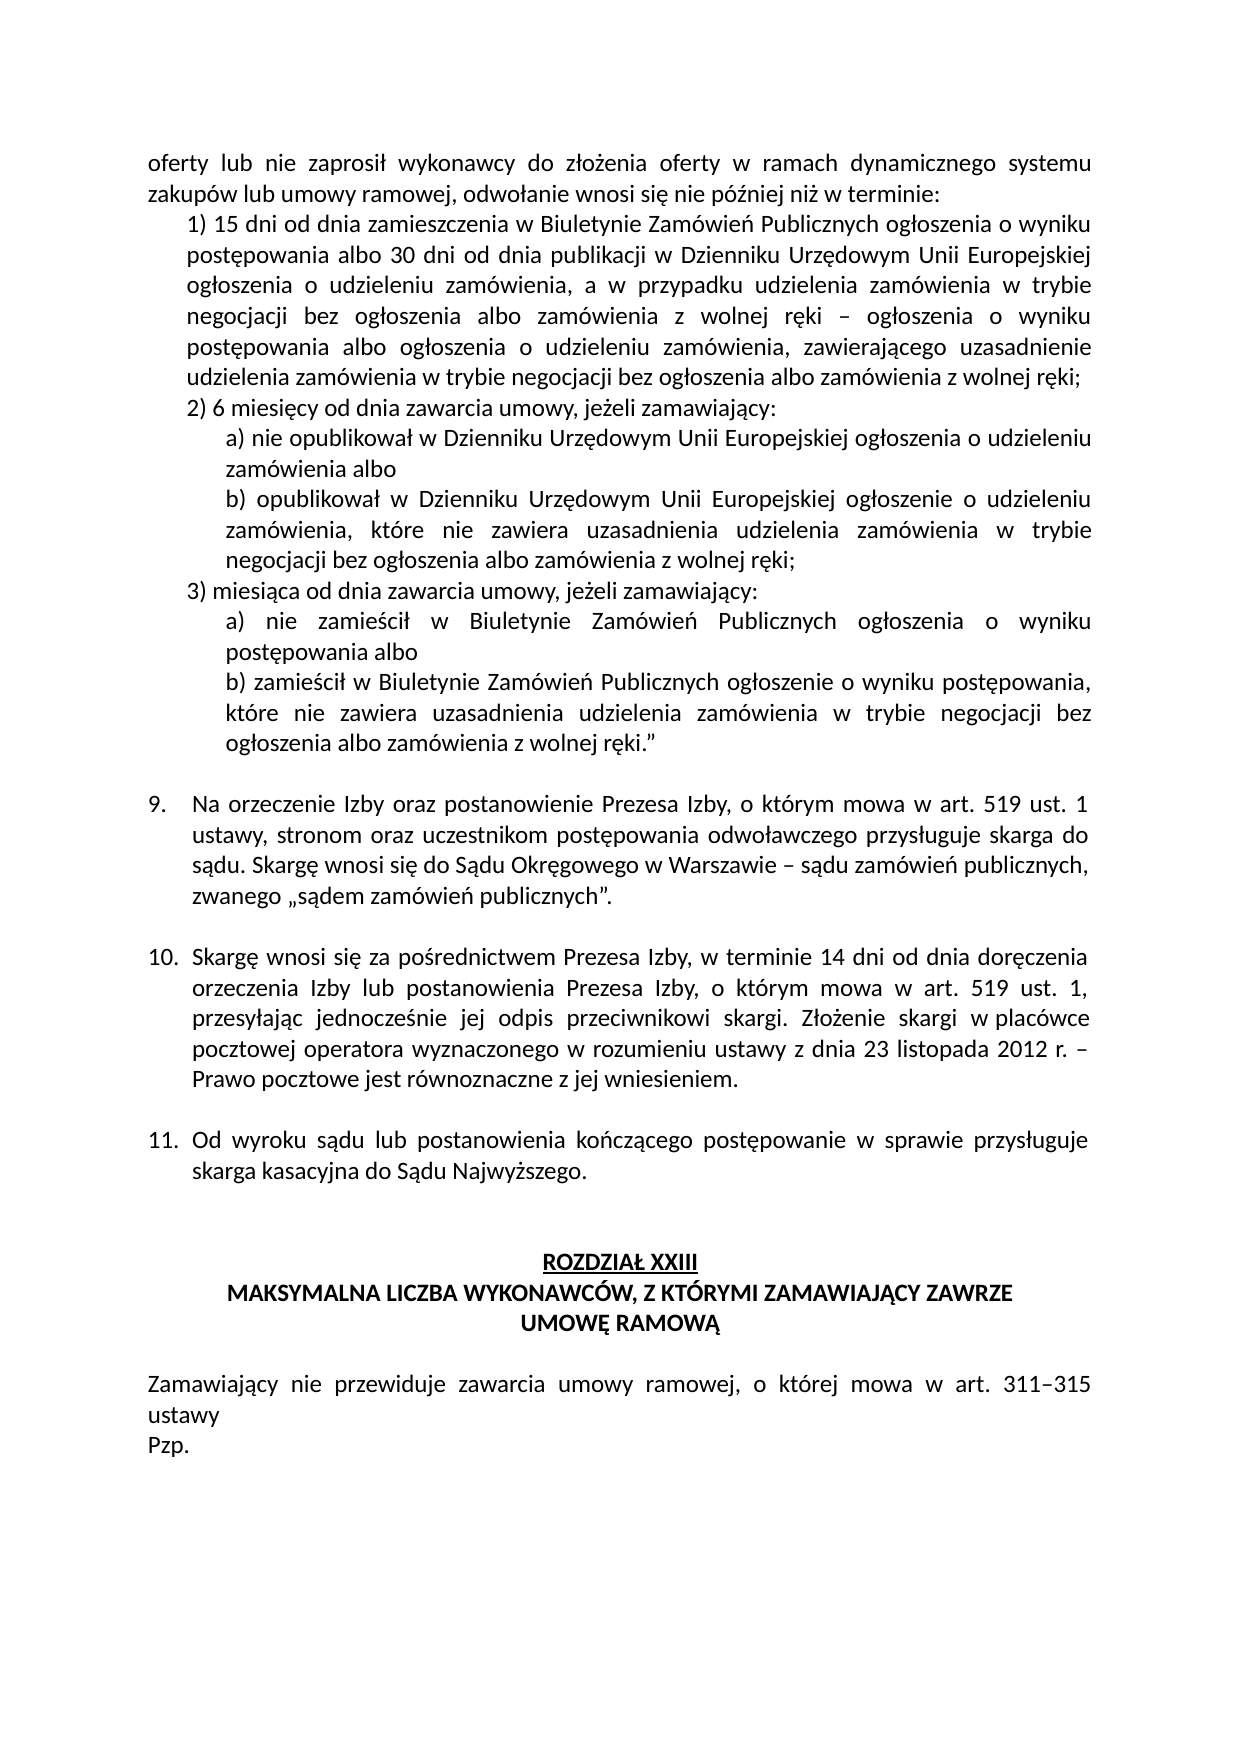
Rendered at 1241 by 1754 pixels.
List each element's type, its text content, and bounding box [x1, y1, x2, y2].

list Od wyroku sądu lub postanowienia kończącego postępowanie w sprawie przysługuje skarga kasacyjna do Sądu Najwyższego. [148, 1124, 1090, 1185]
text a) nie zamieścił w Biuletynie Zamówień Publicznych ogłoszenia o wyniku postępowania albo [225, 605, 1093, 666]
text b) zamieścił w Biuletynie Zamówień Publicznych ogłoszenie o wyniku postępowania, które nie zawiera uzasadnienia udzielenia zamówienia w trybie negocjacji bez ogłoszenia albo zamówienia z wolnej ręki.” [225, 666, 1093, 758]
subtitle MAKSYMALNA LICZBA WYKONAWCÓW, Z KTÓRYMI ZAMAWIAJĄCY ZAWRZE [148, 1277, 1093, 1307]
subtitle ROZDZIAŁ XXIII [148, 1246, 1093, 1277]
list Na orzeczenie Izby oraz postanowienie Prezesa Izby, o którym mowa w art. 519 ust. 1 ustawy, stronom oraz uczestnikom postępowania odwoławczego przysługuje skarga do sądu. Skargę wnosi się do Sądu Okręgowego w Warszawie – sądu zamówień publicznych, zwanego „sądem zamówień publicznych”. [148, 788, 1090, 911]
text 3) miesiąca od dnia zawarcia umowy, jeżeli zamawiający: [186, 575, 1093, 605]
subtitle UMOWĘ RAMOWĄ [148, 1307, 1093, 1338]
text Zamawiający nie przewiduje zawarcia umowy ramowej, o której mowa w art. 311–315 ustawy [148, 1368, 1093, 1429]
text Pzp. [148, 1429, 1093, 1460]
list Skargę wnosi się za pośrednictwem Prezesa Izby, w terminie 14 dni od dnia doręczenia orzeczenia Izby lub postanowienia Prezesa Izby, o którym mowa w art. 519 ust. 1, przesyłając jednocześnie jej odpis przeciwnikowi skargi. Złożenie skargi w placówce pocztowej operatora wyznaczonego w rozumieniu ustawy z dnia 23 listopada 2012 r. – Prawo pocztowe jest równoznaczne z jej wniesieniem. [148, 941, 1090, 1094]
text a) nie opublikował w Dzienniku Urzędowym Unii Europejskiej ogłoszenia o udzieleniu zamówienia albo [225, 422, 1093, 483]
text 2) 6 miesięcy od dnia zawarcia umowy, jeżeli zamawiający: [186, 392, 1093, 422]
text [148, 148, 1093, 209]
text b) opublikował w Dzienniku Urzędowym Unii Europejskiej ogłoszenie o udzieleniu zamówienia, które nie zawiera uzasadnienia udzielenia zamówienia w trybie negocjacji bez ogłoszenia albo zamówienia z wolnej ręki; [225, 483, 1093, 575]
text 1) 15 dni od dnia zamieszczenia w Biuletynie Zamówień Publicznych ogłoszenia o wyniku postępowania albo 30 dni od dnia publikacji w Dzienniku Urzędowym Unii Europejskiej ogłoszenia o udzieleniu zamówienia, a w przypadku udzielenia zamówienia w trybie negocjacji bez ogłoszenia albo zamówienia z wolnej ręki – ogłoszenia o wyniku postępowania albo ogłoszenia o udzieleniu zamówienia, zawierającego uzasadnienie udzielenia zamówienia w trybie negocjacji bez ogłoszenia albo zamówienia z wolnej ręki; [186, 209, 1093, 392]
